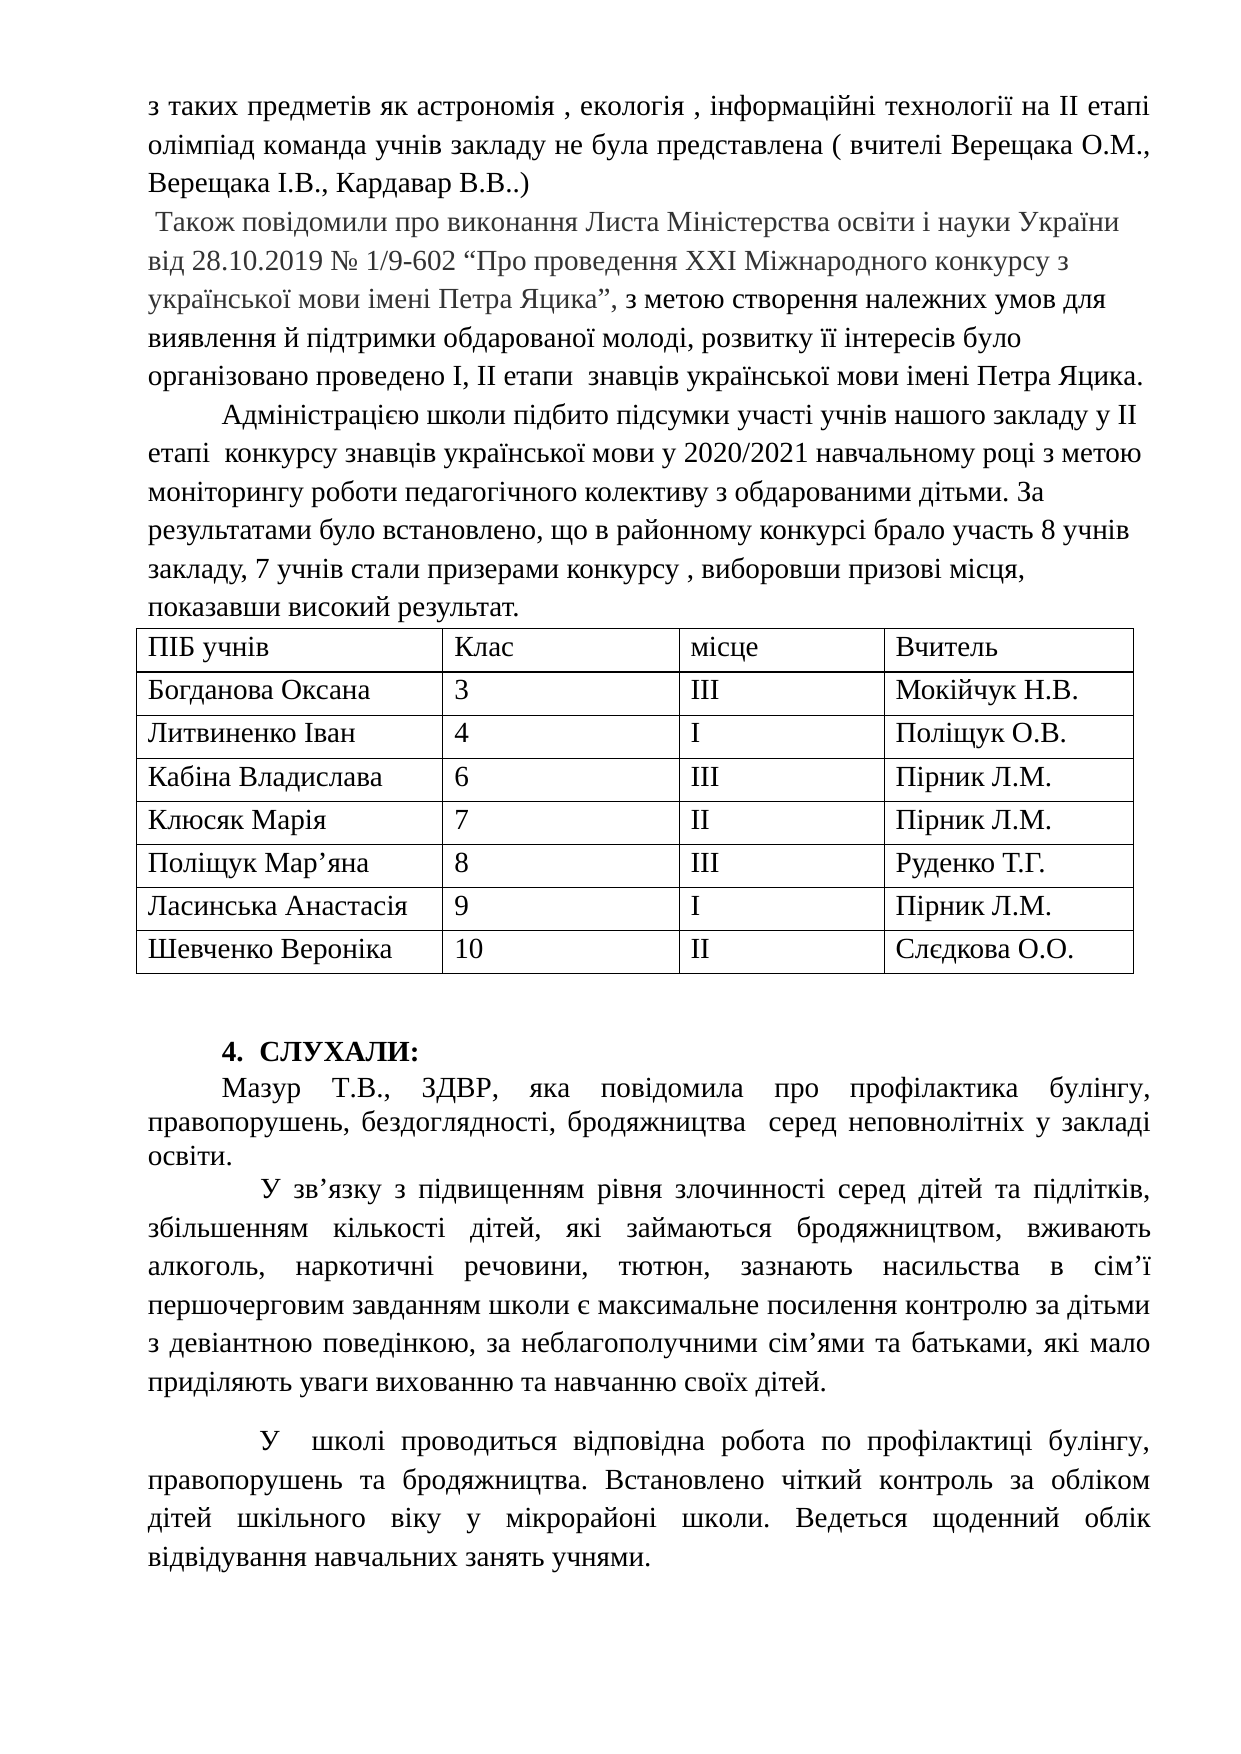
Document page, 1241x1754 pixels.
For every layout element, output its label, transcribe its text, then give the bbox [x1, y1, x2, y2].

table_cell І [680, 716, 884, 758]
text Також повідомили про виконання Листа Міністерства освіти і науки України від 28.10.2019 № 1/9-602 “Про проведення ХХІ Міжнародного конкурсу з української мови імені Петра Яцика”, з метою створення належних умов для виявлення й підтримки обдарованої молоді, розвитку її інтересів було організовано проведено І, ІІ етапи знавців української мови імені Петра Яцика. [148, 204, 1152, 392]
table_cell І [680, 888, 884, 930]
text Мазур Т.В., ЗДВР, яка повідомила про профілактика булінгу, правопорушень, бездоглядності, бродяжництва серед неповнолітніх у закладі освіти. [148, 1071, 1152, 1171]
table_cell ІІ [680, 931, 884, 973]
table_header Клас [443, 629, 679, 671]
text У школі проводиться відповідна робота по профілактиці булінгу, правопорушень та бродяжництва. Встановлено чіткий контроль за обліком дітей шкільного віку у мікрорайоні школи. Ведеться щоденний облік відвідування навчальних занять учнями. [148, 1423, 1152, 1572]
text У зв’язку з підвищенням рівня злочинності серед дітей та підлітків, збільшенням кількості дітей, які займаються бродяжництвом, вживають алкоголь, наркотичні речовини, тютюн, зазнають насильства в сім’ї першочерговим завданням школи є максимальне посилення контролю за дітьми з девіантною поведінкою, за неблагополучними сім’ями та батьками, які мало приділяють уваги вихованню та навчанню своїх дітей. [148, 1171, 1152, 1397]
table_cell 3 [443, 673, 679, 714]
table_cell 6 [443, 759, 679, 801]
table_cell 7 [443, 802, 679, 844]
table_cell Пірник Л.М. [885, 759, 1133, 801]
table_cell ІІІ [680, 673, 884, 714]
table_header місце [680, 629, 884, 671]
subtitle Адміністрацією школи підбито підсумки участі учнів нашого закладу у ІІ етапі конкурсу знавців української мови у 2020/2021 навчальному році з метою моніторингу роботи педагогічного колективу з обдарованими дітьми. За результатами було встановлено, що в районному конкурсі брало участь 8 учнів закладу, 7 учнів стали призерами конкурсу , виборовши призові місця, показавши високий результат. [148, 397, 1152, 623]
table_cell 9 [443, 888, 679, 930]
table_cell Руденко Т.Г. [885, 845, 1133, 887]
table_cell Богданова Оксана [137, 673, 442, 714]
table_cell ІІІ [680, 845, 884, 887]
table_cell Клюсяк Марія [137, 802, 442, 844]
table_cell Поліщук Мар’яна [137, 845, 442, 887]
table_cell ІІІ [680, 759, 884, 801]
table_header Вчитель [885, 629, 1133, 671]
table_cell Ласинська Анастасія [137, 888, 442, 930]
table_cell Шевченко Вероніка [137, 931, 442, 973]
table_cell 4 [443, 716, 679, 758]
table_cell 8 [443, 845, 679, 887]
table_cell Слєдкова О.О. [885, 931, 1133, 973]
table_cell 10 [443, 931, 679, 973]
table_cell Пірник Л.М. [885, 888, 1133, 930]
table_cell Кабіна Владислава [137, 759, 442, 801]
list СЛУХАЛИ: [222, 1034, 1152, 1068]
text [148, 88, 1152, 199]
table_cell Пірник Л.М. [885, 802, 1133, 844]
table_cell ІІ [680, 802, 884, 844]
table_cell Поліщук О.В. [885, 716, 1133, 758]
table_header ПІБ учнів [137, 629, 442, 671]
table_cell Мокійчук Н.В. [885, 673, 1133, 714]
table_cell Литвиненко Іван [137, 716, 442, 758]
